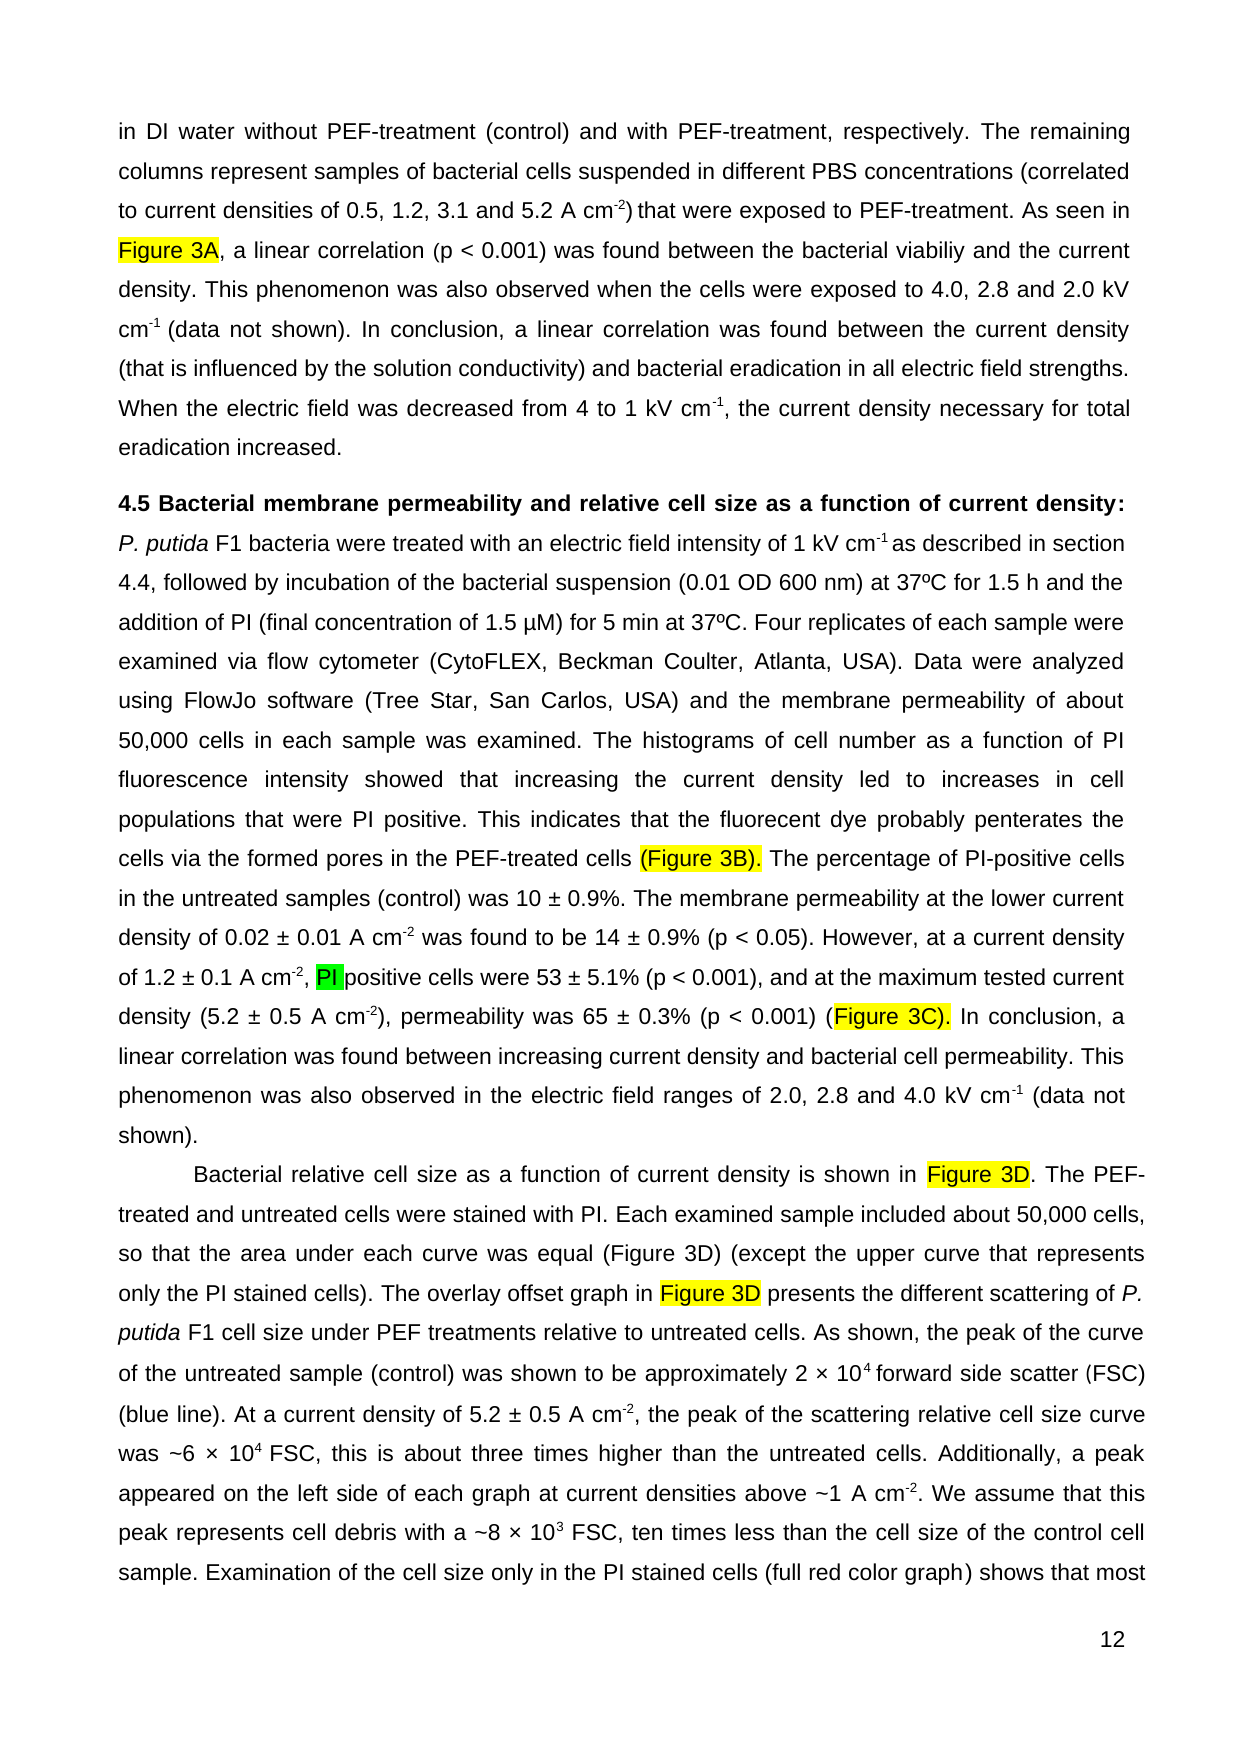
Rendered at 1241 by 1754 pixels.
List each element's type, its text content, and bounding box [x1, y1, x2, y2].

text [118, 1161, 1146, 1585]
text 4.5 Bacterial membrane permeability and relative cell size as a function of current density: P. putida F1 bacteria were treated with an electric field intensity of 1 kV cm-1 as described in section 4.4, followed by incubation of the bacterial suspension (0.01 OD 600 nm) at 37ºC for 1.5 h and the addition of PI (final concentration of 1.5 µM) for 5 min at 37ºC. Four replicates of each sample were examined via flow cytometer (CytoFLEX, Beckman Coulter, Atlanta, USA). Data were analyzed using FlowJo software (Tree Star, San Carlos, USA) and the membrane permeability of about 50,000 cells in each sample was examined. The histograms of cell number as a function of PI fluorescence intensity showed that increasing the current density led to increases in cell populations that were PI positive. This indicates that the fluorecent dye probably penterates the cells via the formed pores in the PEF-treated cells (Figure 3B). The percentage of PI-positive cells in the untreated samples (control) was 10 ± 0.9%. The membrane permeability at the lower current density of 0.02 ± 0.01 A cm-2 was found to be 14 ± 0.9% (p < 0.05). However, at a current density of 1.2 ± 0.1 A cm-2, PI positive cells were 53 ± 5.1% (p < 0.001), and at the maximum tested current density (5.2 ± 0.5 A cm-2), permeability was 65 ± 0.3% (p < 0.001) (Figure 3C). In conclusion, a linear correlation was found between increasing current density and bacterial cell permeability. This phenomenon was also observed in the electric field ranges of 2.0, 2.8 and 4.0 kV cm-1 (data not shown). [118, 490, 1125, 1148]
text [118, 118, 1131, 460]
